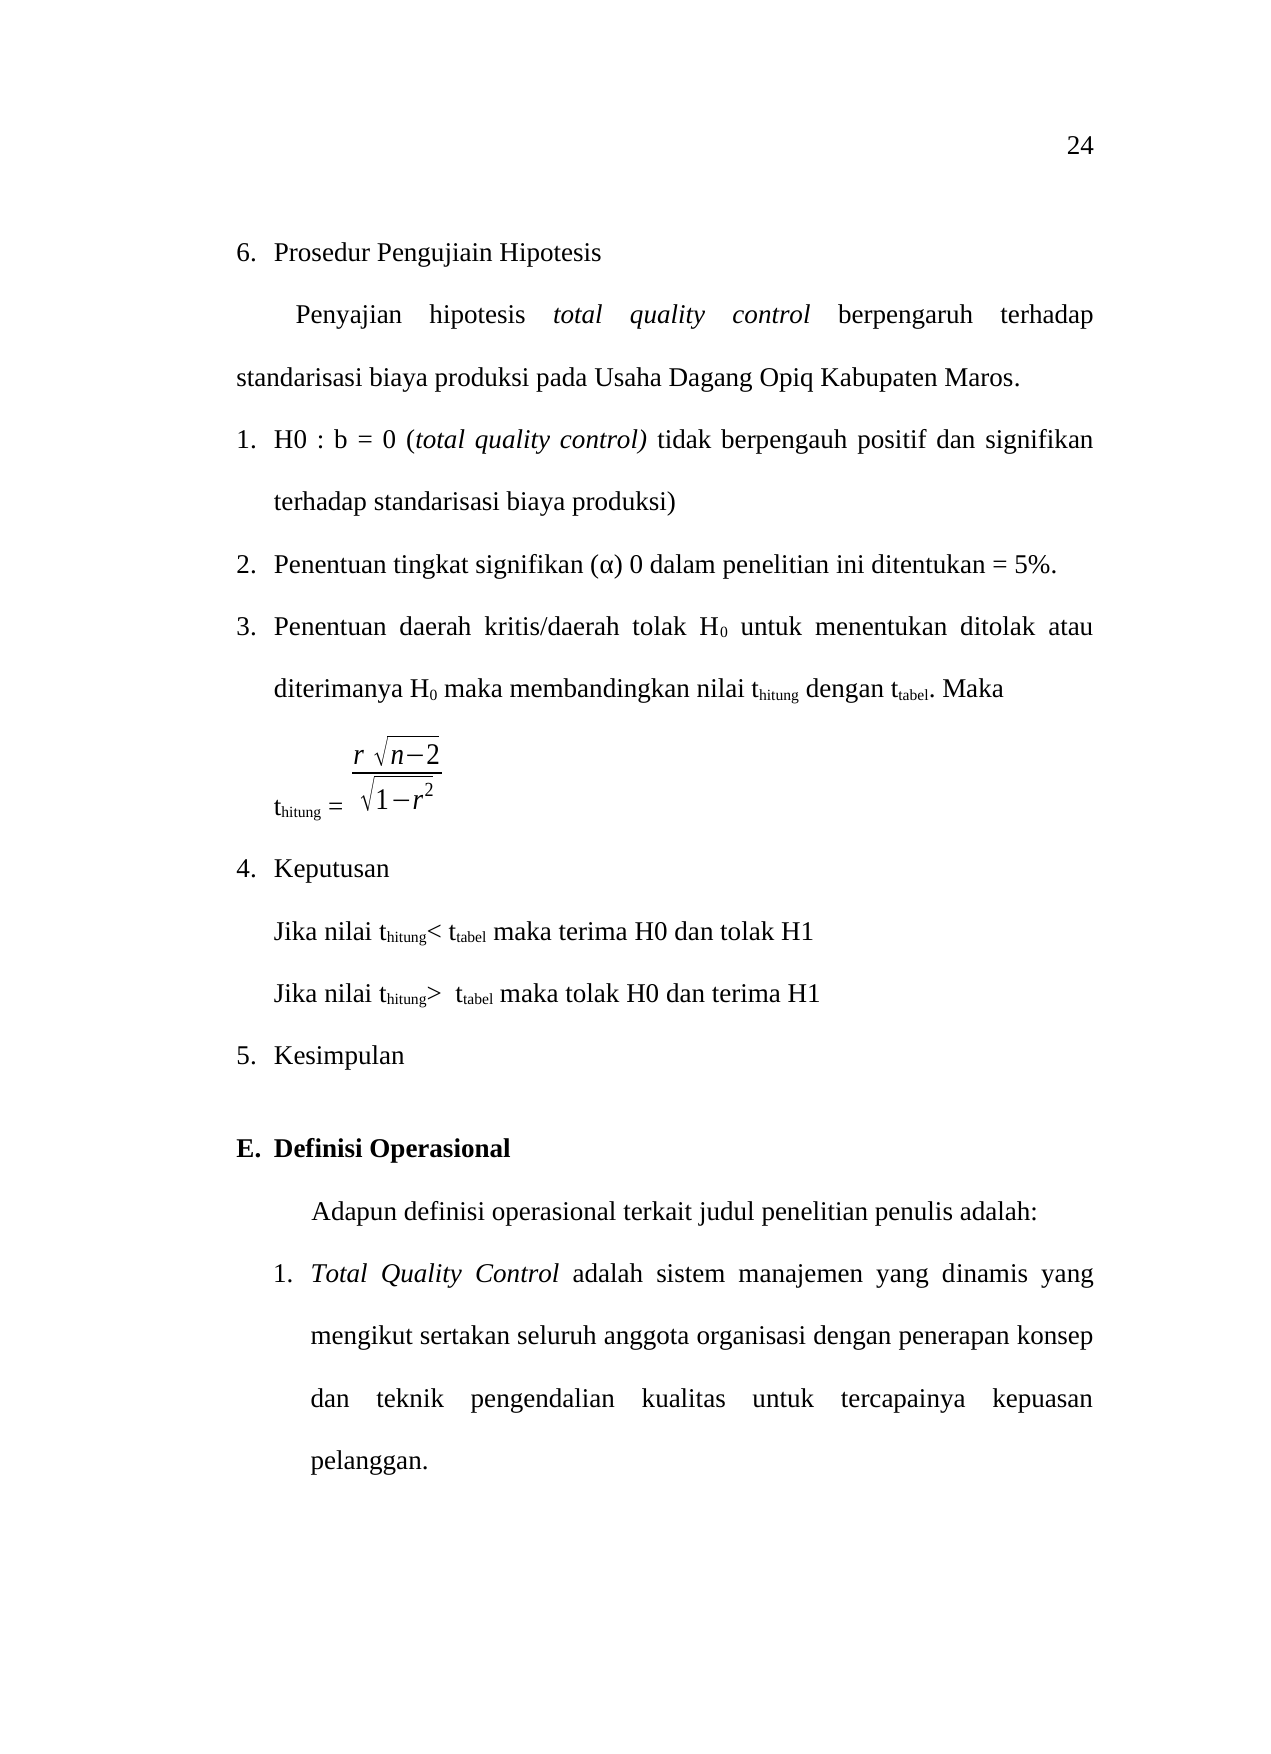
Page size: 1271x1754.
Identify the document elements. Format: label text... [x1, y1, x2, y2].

list Keputusan [236, 852, 1094, 883]
list Prosedur Pengujiain Hipotesis [236, 236, 1094, 267]
list Penentuan daerah kritis/daerah tolak H0 untuk menentukan ditolak atau diterimanya H0 maka membandingkan nilai thitung dengan ttabel. Maka [236, 610, 1094, 703]
list Penyajian hipotesis total quality control berpengaruh terhadap standarisasi biaya produksi pada Usaha Dagang Opiq Kabupaten Maros. [236, 298, 1094, 392]
list Jika nilai thitung< ttabel maka terima H0 dan tolak H1 [274, 914, 1094, 946]
list Adapun definisi operasional terkait judul penelitian penulis adalah: [236, 1195, 1094, 1226]
list Jika nilai thitung> ttabel maka tolak H0 dan terima H1 [274, 977, 1094, 1008]
list Kesimpulan [236, 1039, 1094, 1070]
list thitung = [274, 734, 1094, 821]
list Penentuan tingkat signifikan (α) 0 dalam penelitian ini ditentukan = 5%. [236, 548, 1094, 579]
list Definisi Operasional [236, 1133, 1094, 1164]
list Total Quality Control adalah sistem manajemen yang dinamis yang mengikut sertakan seluruh anggota organisasi dengan penerapan konsep dan teknik pengendalian kualitas untuk tercapainya kepuasan pelanggan. [273, 1257, 1094, 1475]
list H0 : b = 0 (total quality control) tidak berpengauh positif dan signifikan terhadap standarisasi biaya produksi) [236, 423, 1094, 517]
